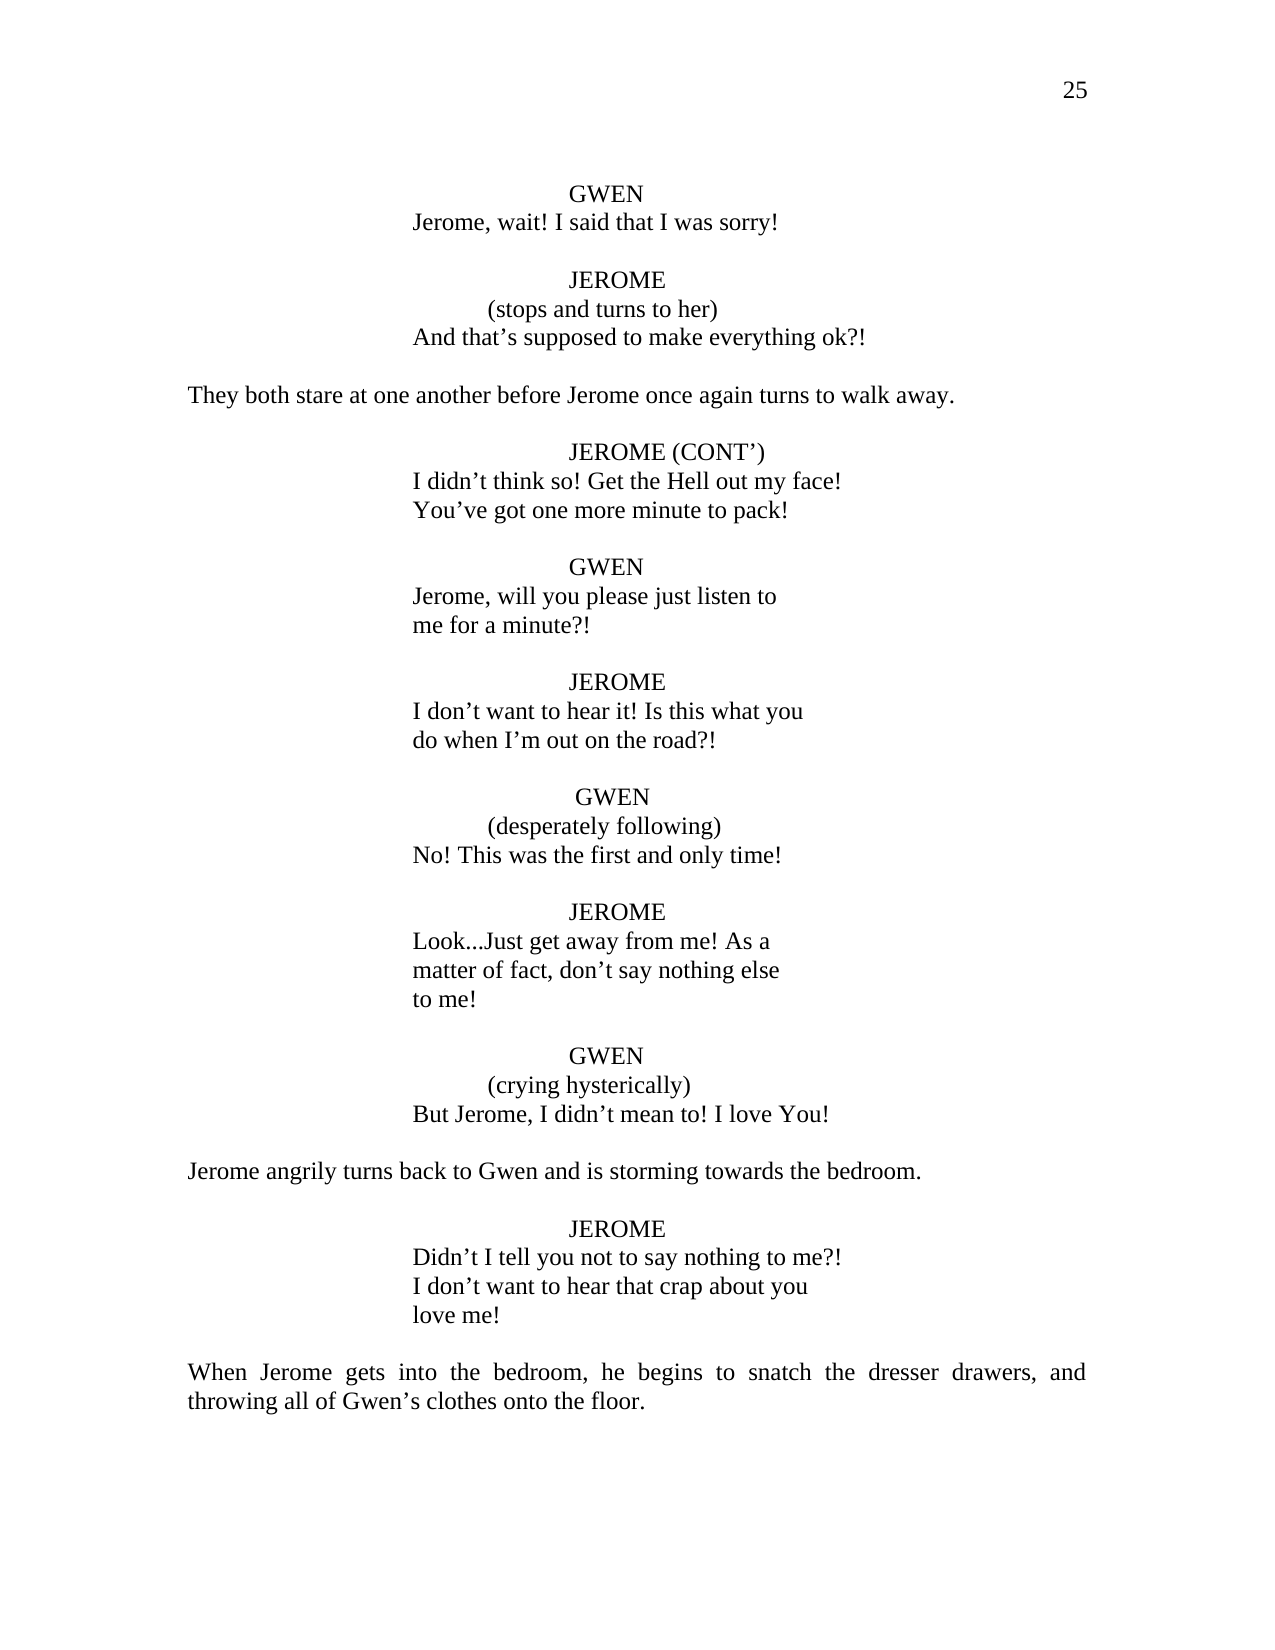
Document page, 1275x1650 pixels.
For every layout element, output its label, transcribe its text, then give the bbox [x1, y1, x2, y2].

text Didn’t I tell you not to say nothing to me?! [187, 1242, 1087, 1271]
text GWEN [412, 1041, 1087, 1070]
text Look...Just get away from me! As a [262, 926, 1087, 955]
text (stops and turns to her) [262, 294, 1087, 322]
text But Jerome, I didn’t mean to! I love You! [337, 1099, 1087, 1127]
text Jerome, wait! I said that I was sorry! [262, 207, 1087, 236]
text matter of fact, don’t say nothing else [337, 955, 1087, 984]
text When Jerome gets into the bedroom, he begins to snatch the dresser drawers, and throwing all of Gwen’s clothes onto the floor. [187, 1357, 1087, 1415]
text GWEN [262, 782, 1087, 811]
text No! This was the first and only time! [262, 840, 1087, 869]
text do when I’m out on the road?! [337, 725, 1087, 754]
text JEROME [262, 265, 1087, 294]
text JEROME (CONT’) [262, 437, 1087, 466]
text (desperately following) [262, 811, 1087, 840]
text JEROME [262, 667, 1087, 696]
text I don’t want to hear that crap about you [337, 1271, 1087, 1300]
text They both stare at one another before Jerome once again turns to walk away. [187, 380, 1087, 409]
text You’ve got one more minute to pack! [337, 495, 1087, 524]
text me for a minute?! [337, 610, 1087, 639]
text Jerome angrily turns back to Gwen and is storming towards the bedroom. [187, 1156, 1087, 1185]
text And that’s supposed to make everything ok?! [262, 322, 1087, 351]
text JEROME [262, 897, 1087, 926]
text GWEN [262, 552, 1087, 581]
text (crying hysterically) [412, 1070, 1087, 1099]
text love me! [337, 1300, 1087, 1329]
text to me! [337, 984, 1087, 1012]
text JEROME [562, 1214, 1087, 1242]
text I didn’t think so! Get the Hell out my face! [262, 466, 1087, 495]
text Jerome, will you please just listen to [262, 581, 1087, 610]
text I don’t want to hear it! Is this what you [262, 696, 1087, 725]
text GWEN [487, 179, 1087, 207]
